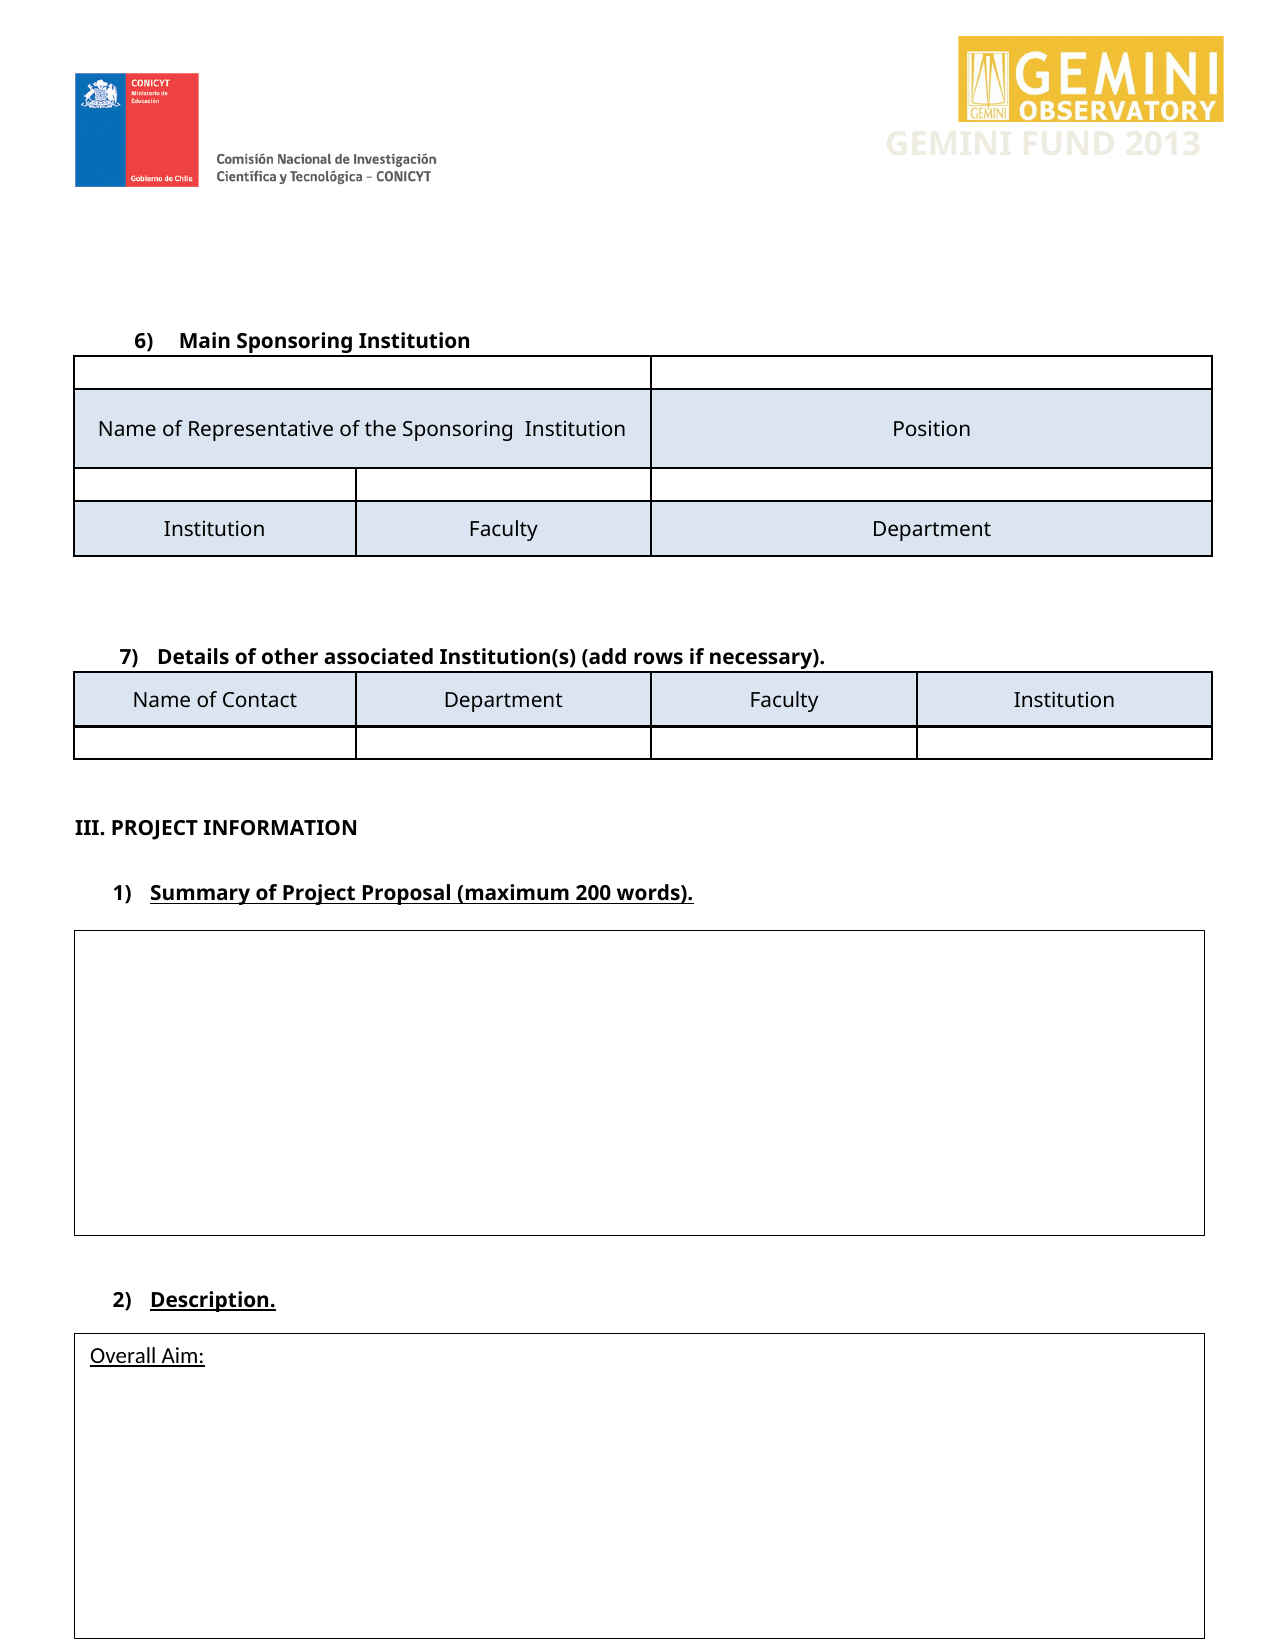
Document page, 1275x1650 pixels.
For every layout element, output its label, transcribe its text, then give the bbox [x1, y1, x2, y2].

table_cell Faculty [357, 502, 650, 555]
table_header Institution [918, 673, 1211, 725]
table_header Department [357, 673, 650, 725]
table_cell Name of Representative of the Sponsoring Institution [75, 390, 650, 467]
table_cell [75, 469, 355, 500]
table_cell [652, 728, 916, 758]
text III. PROJECT INFORMATION [75, 813, 1211, 842]
table_cell [357, 469, 650, 500]
table_cell [652, 469, 1211, 500]
list Main Sponsoring Institution [134, 326, 1211, 355]
table_cell Department [652, 502, 1211, 555]
list Description. [112, 1285, 1211, 1313]
table_cell [357, 728, 650, 758]
table_cell Position [652, 390, 1211, 467]
table_header Name of Contact [75, 673, 355, 725]
list Details of other associated Institution(s) (add rows if necessary). [119, 642, 1211, 671]
list Summary of Project Proposal (maximum 200 words). [112, 878, 1211, 907]
table_cell [918, 728, 1211, 758]
table_cell Institution [75, 502, 355, 555]
table_cell [75, 728, 355, 758]
table_header [75, 357, 650, 388]
picture [75, 73, 443, 187]
picture [957, 36, 1224, 121]
table_header Faculty [652, 673, 916, 725]
table_header [652, 357, 1211, 388]
